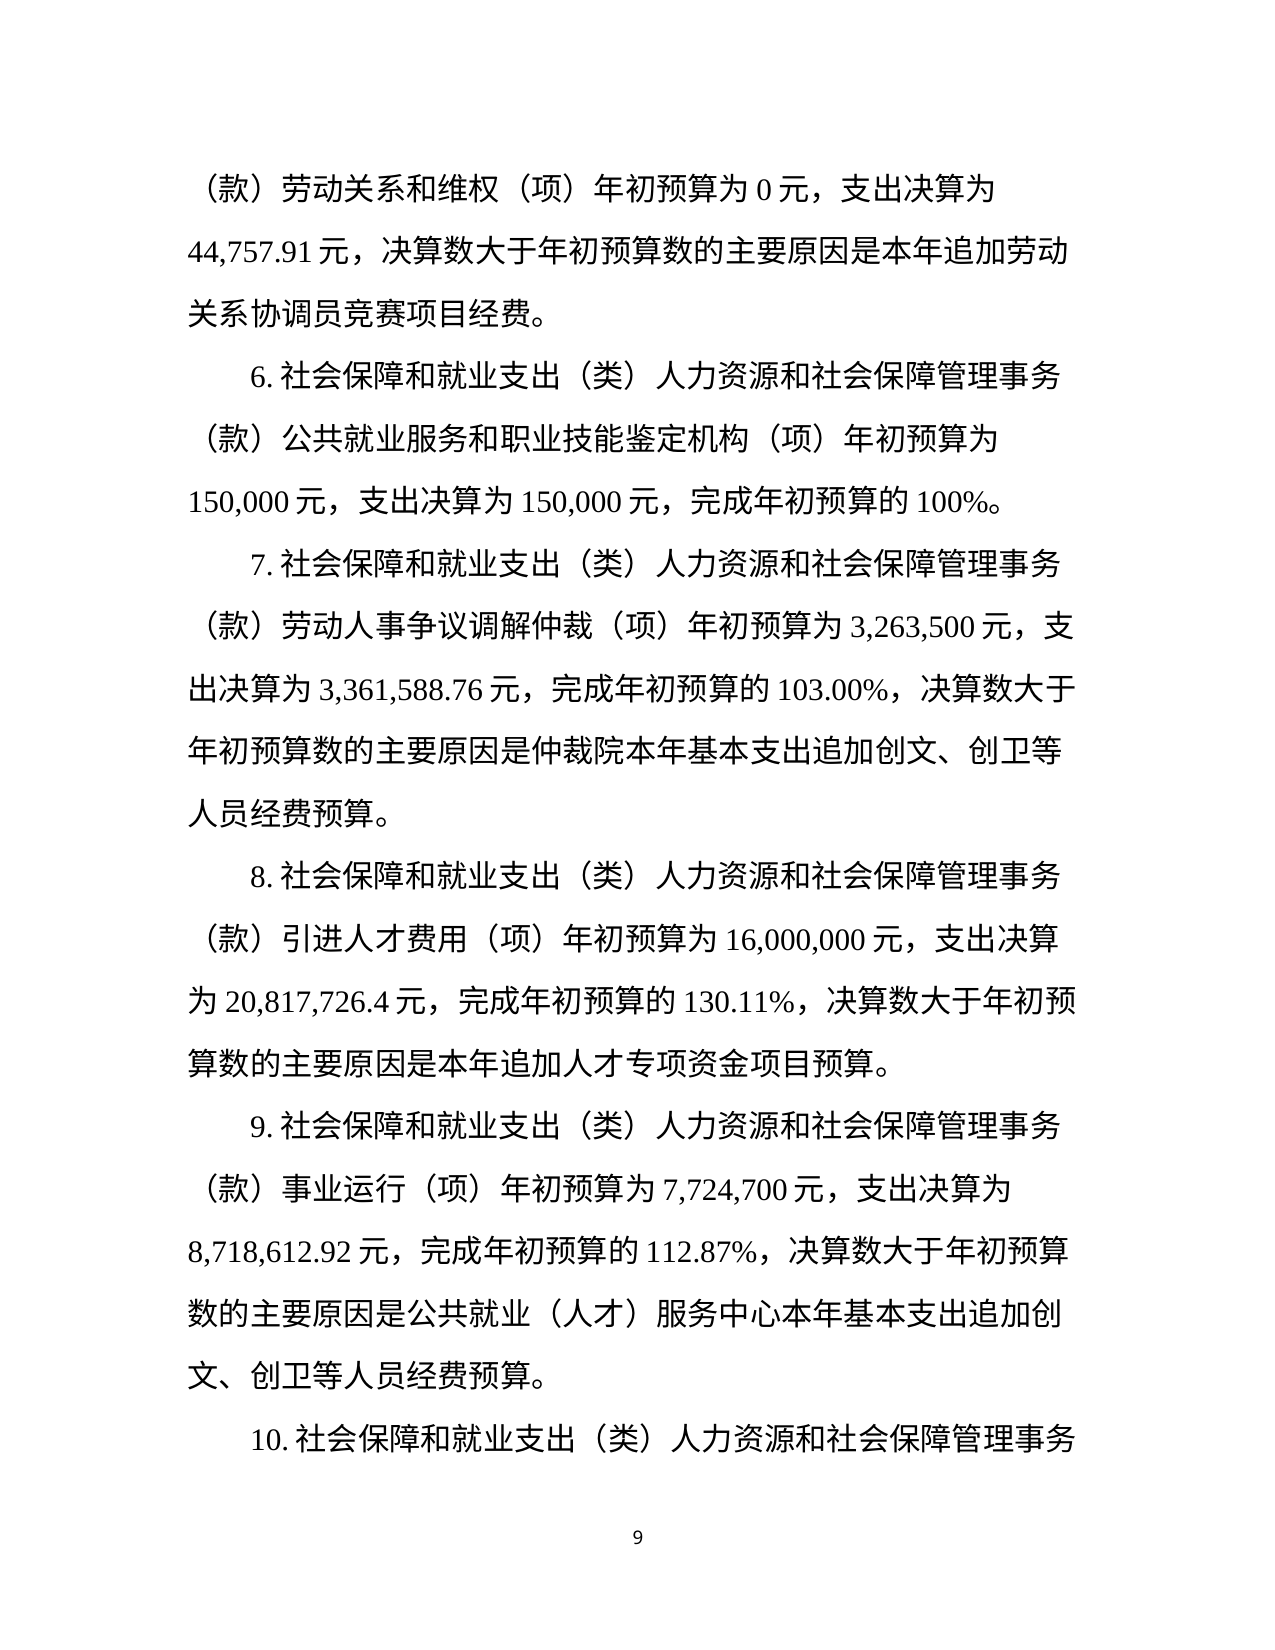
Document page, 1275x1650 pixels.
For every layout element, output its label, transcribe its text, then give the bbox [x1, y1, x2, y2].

text 7. 社会保障和就业支出（类）人力资源和社会保障管理事务（款）劳动人事争议调解仲裁（项）年初预算为3,263,500元，支出决算为3,361,588.76元，完成年初预算的103.00%，决算数大于年初预算数的主要原因是仲裁院本年基本支出追加创文、创卫等人员经费预算。 [187, 525, 1087, 837]
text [187, 1400, 1087, 1462]
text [187, 150, 1087, 337]
text 6. 社会保障和就业支出（类）人力资源和社会保障管理事务（款）公共就业服务和职业技能鉴定机构（项）年初预算为150,000元，支出决算为150,000元，完成年初预算的100%。 [187, 337, 1087, 525]
text 8. 社会保障和就业支出（类）人力资源和社会保障管理事务（款）引进人才费用（项）年初预算为16,000,000元，支出决算为20,817,726.4元，完成年初预算的130.11%，决算数大于年初预算数的主要原因是本年追加人才专项资金项目预算。 [187, 837, 1087, 1087]
text 9. 社会保障和就业支出（类）人力资源和社会保障管理事务（款）事业运行（项）年初预算为7,724,700元，支出决算为8,718,612.92元，完成年初预算的112.87%，决算数大于年初预算数的主要原因是公共就业（人才）服务中心本年基本支出追加创文、创卫等人员经费预算。 [187, 1087, 1087, 1400]
